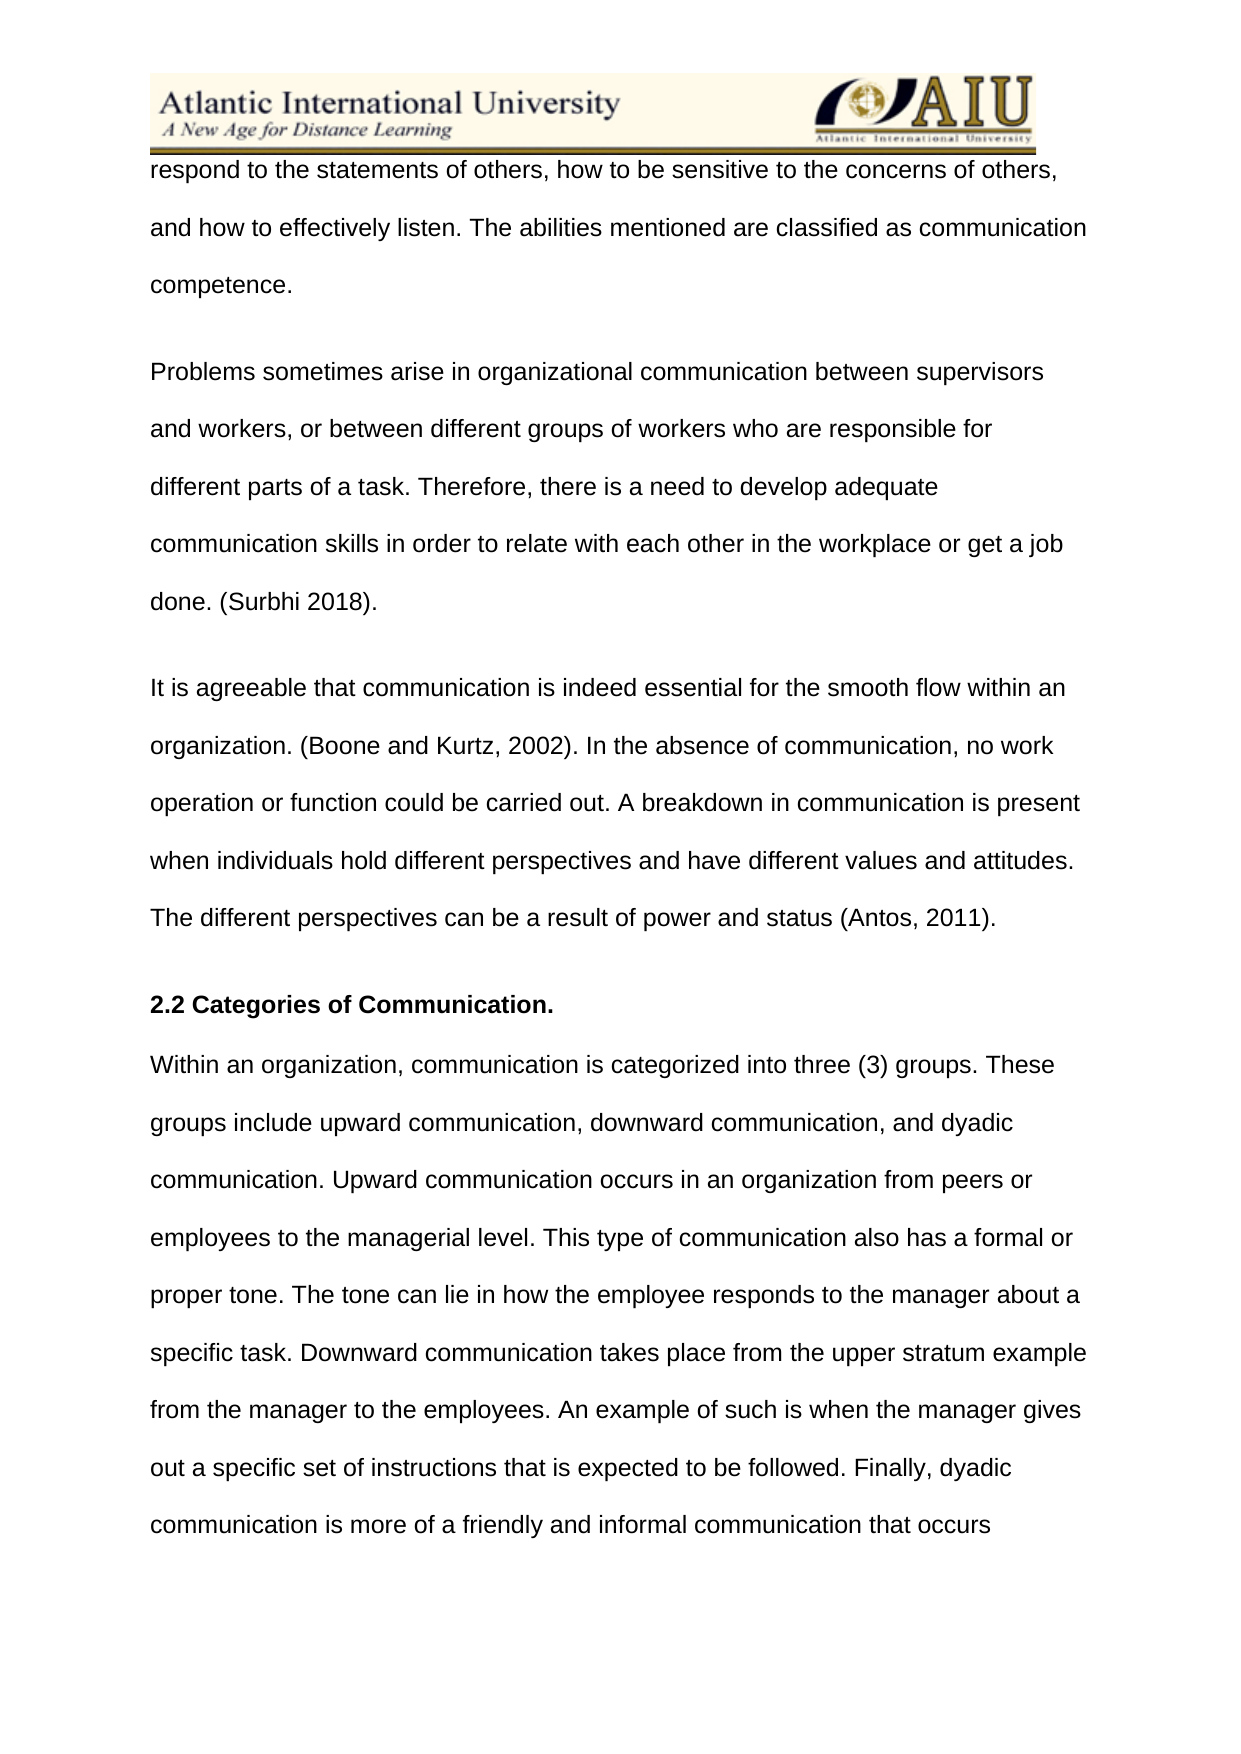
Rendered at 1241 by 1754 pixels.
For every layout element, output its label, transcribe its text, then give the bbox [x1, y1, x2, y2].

subtitle 2.2 Categories of Communication. [150, 990, 1090, 1019]
text Problems sometimes arise in organizational communication between supervisors and workers, or between different groups of workers who are responsible for different parts of a task. Therefore, there is a need to develop adequate communication skills in order to relate with each other in the workplace or get a job done. (Surbhi 2018). [150, 357, 1090, 615]
text It is agreeable that communication is indeed essential for the smooth flow within an organization. (Boone and Kurtz, 2002). In the absence of communication, no work operation or function could be carried out. A breakdown in communication is present when individuals hold different perspectives and have different values and attitudes. The different perspectives can be a result of power and status (Antos, 2011). [150, 673, 1090, 932]
picture [150, 73, 1037, 155]
